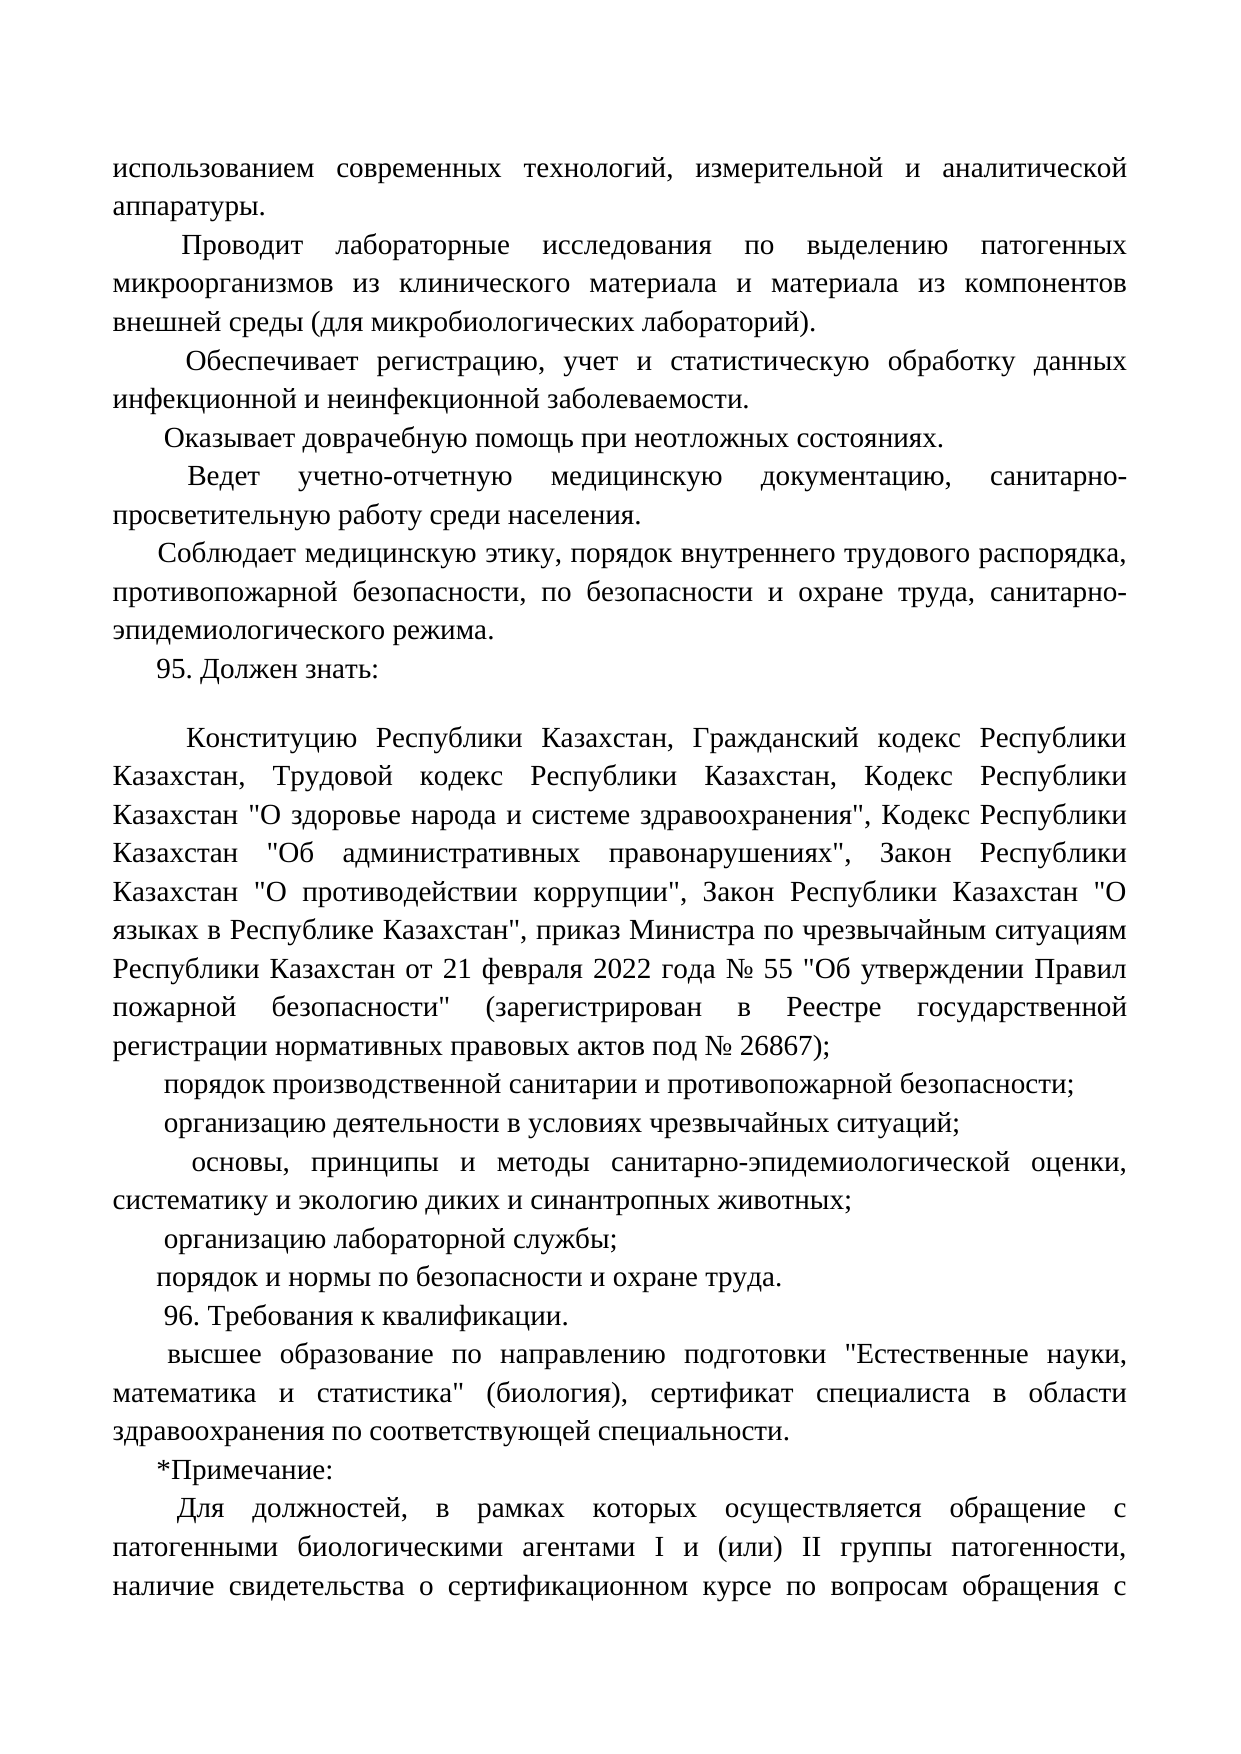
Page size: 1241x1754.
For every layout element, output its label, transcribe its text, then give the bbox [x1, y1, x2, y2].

text Ведет учетно-отчетную медицинскую документацию, санитарно-просветительную работу среди населения. [112, 458, 1128, 530]
text порядок и нормы по безопасности и охране труда. [112, 1259, 1128, 1293]
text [112, 1491, 1128, 1601]
text Соблюдает медицинскую этику, порядок внутреннего трудового распорядка, противопожарной безопасности, по безопасности и охране труда, санитарно-эпидемиологического режима. [112, 535, 1128, 646]
text организацию деятельности в условиях чрезвычайных ситуаций; [112, 1105, 1128, 1139]
text Оказывает доврачебную помощь при неотложных состояниях. [112, 420, 1128, 453]
text организацию лабораторной службы; [112, 1221, 1128, 1254]
text Обеспечивает регистрацию, учет и статистическую обработку данных инфекционной и неинфекционной заболеваемости. [112, 343, 1128, 415]
text высшее образование по направлению подготовки "Естественные науки, математика и статистика" (биология), сертификат специалиста в области здравоохранения по соответствующей специальности. [112, 1336, 1128, 1447]
text порядок производственной санитарии и противопожарной безопасности; [112, 1067, 1128, 1100]
text Проводит лабораторные исследования по выделению патогенных микроорганизмов из клинического материала и материала из компонентов внешней среды (для микробиологических лабораторий). [112, 227, 1128, 338]
text 96. Требования к квалификации. [112, 1298, 1128, 1331]
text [112, 150, 1128, 222]
text основы, принципы и методы санитарно-эпидемиологической оценки, систематику и экологию диких и синантропных животных; [112, 1144, 1128, 1216]
text 95. Должен знать: [112, 651, 1128, 684]
text Конституцию Республики Казахстан, Гражданский кодекс Республики Казахстан, Трудовой кодекс Республики Казахстан, Кодекс Республики Казахстан "О здоровье народа и системе здравоохранения", Кодекс Республики Казахстан "Об административных правонарушениях", Закон Республики Казахстан "О противодействии коррупции", Закон Республики Казахстан "О языках в Республике Казахстан", приказ Министра по чрезвычайным ситуациям Республики Казахстан от 21 февраля 2022 года № 55 "Об утверждении Правил пожарной безопасности" (зарегистрирован в Реестре государственной регистрации нормативных правовых актов под № 26867); [112, 720, 1128, 1062]
text *Примечание: [112, 1452, 1128, 1486]
